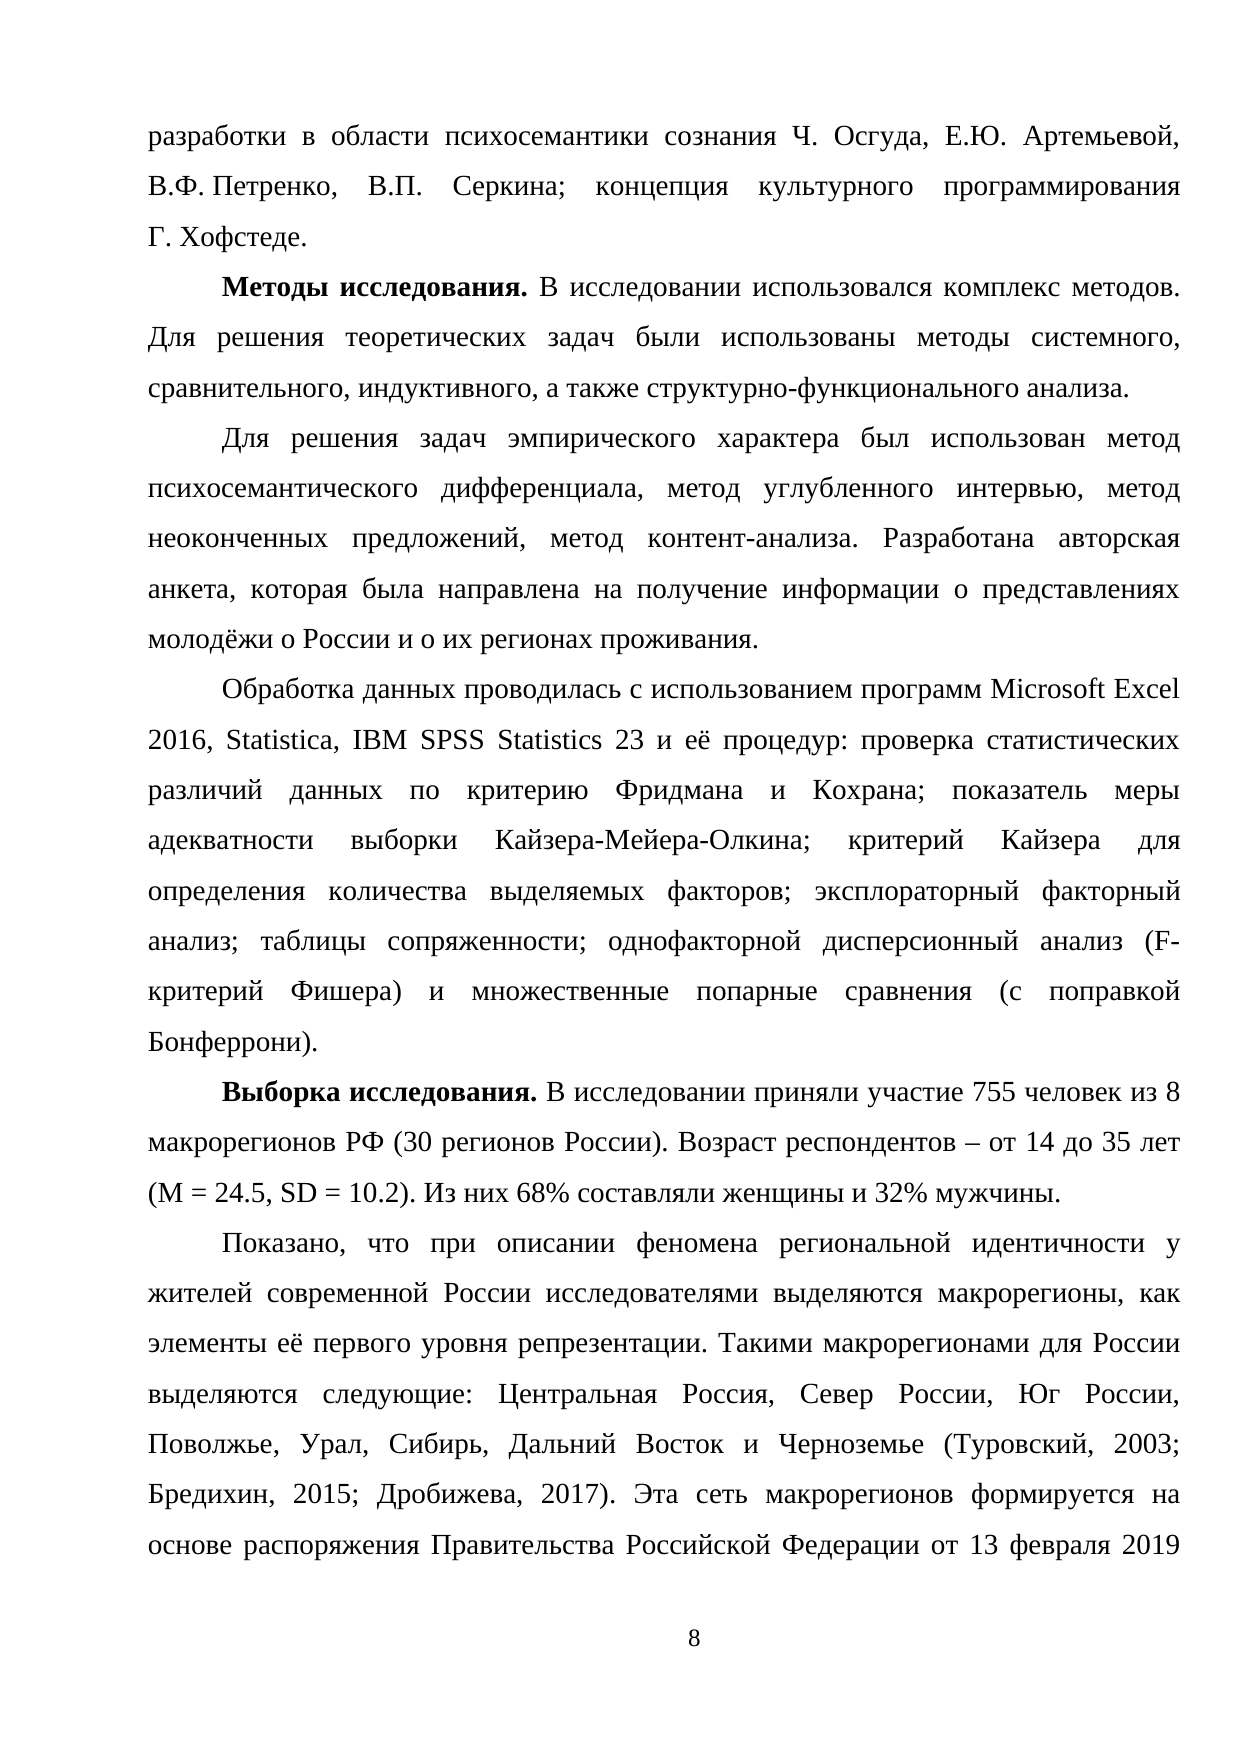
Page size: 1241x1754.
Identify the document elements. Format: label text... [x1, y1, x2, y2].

text Для решения задач эмпирического характера был использован метод психосемантического дифференциала, метод углубленного интервью, метод неоконченных предложений, метод контент-анализа. Разработана авторская анкета, которая была направлена на получение информации о представлениях молодёжи о России и о их регионах проживания. [148, 420, 1181, 655]
text Обработка данных проводилась с использованием программ Microsoft Excel 2016, Statistica, IBM SPSS Statistics 23 и её процедур: проверка статистических различий данных по критерию Фридмана и Кохрана; показатель меры адекватности выборки Кайзера-Мейера-Олкина; критерий Кайзера для определения количества выделяемых факторов; эксплораторный факторный анализ; таблицы сопряженности; однофакторной дисперсионный анализ (F-критерий Фишера) и множественные попарные сравнения (с поправкой Бонферрони). [148, 672, 1181, 1057]
text Методы исследования. В исследовании использовался комплекс методов. Для решения теоретических задач были использованы методы системного, сравнительного, индуктивного, а также структурно-функционального анализа. [148, 269, 1181, 403]
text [148, 1225, 1181, 1560]
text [148, 118, 1181, 252]
text Выборка исследования. В исследовании приняли участие 755 человек из 8 макрорегионов РФ (30 регионов России). Возраст респондентов – от 14 до 35 лет (M = 24.5, SD = 10.2). Из них 68% составляли женщины и 32% мужчины. [148, 1074, 1181, 1208]
